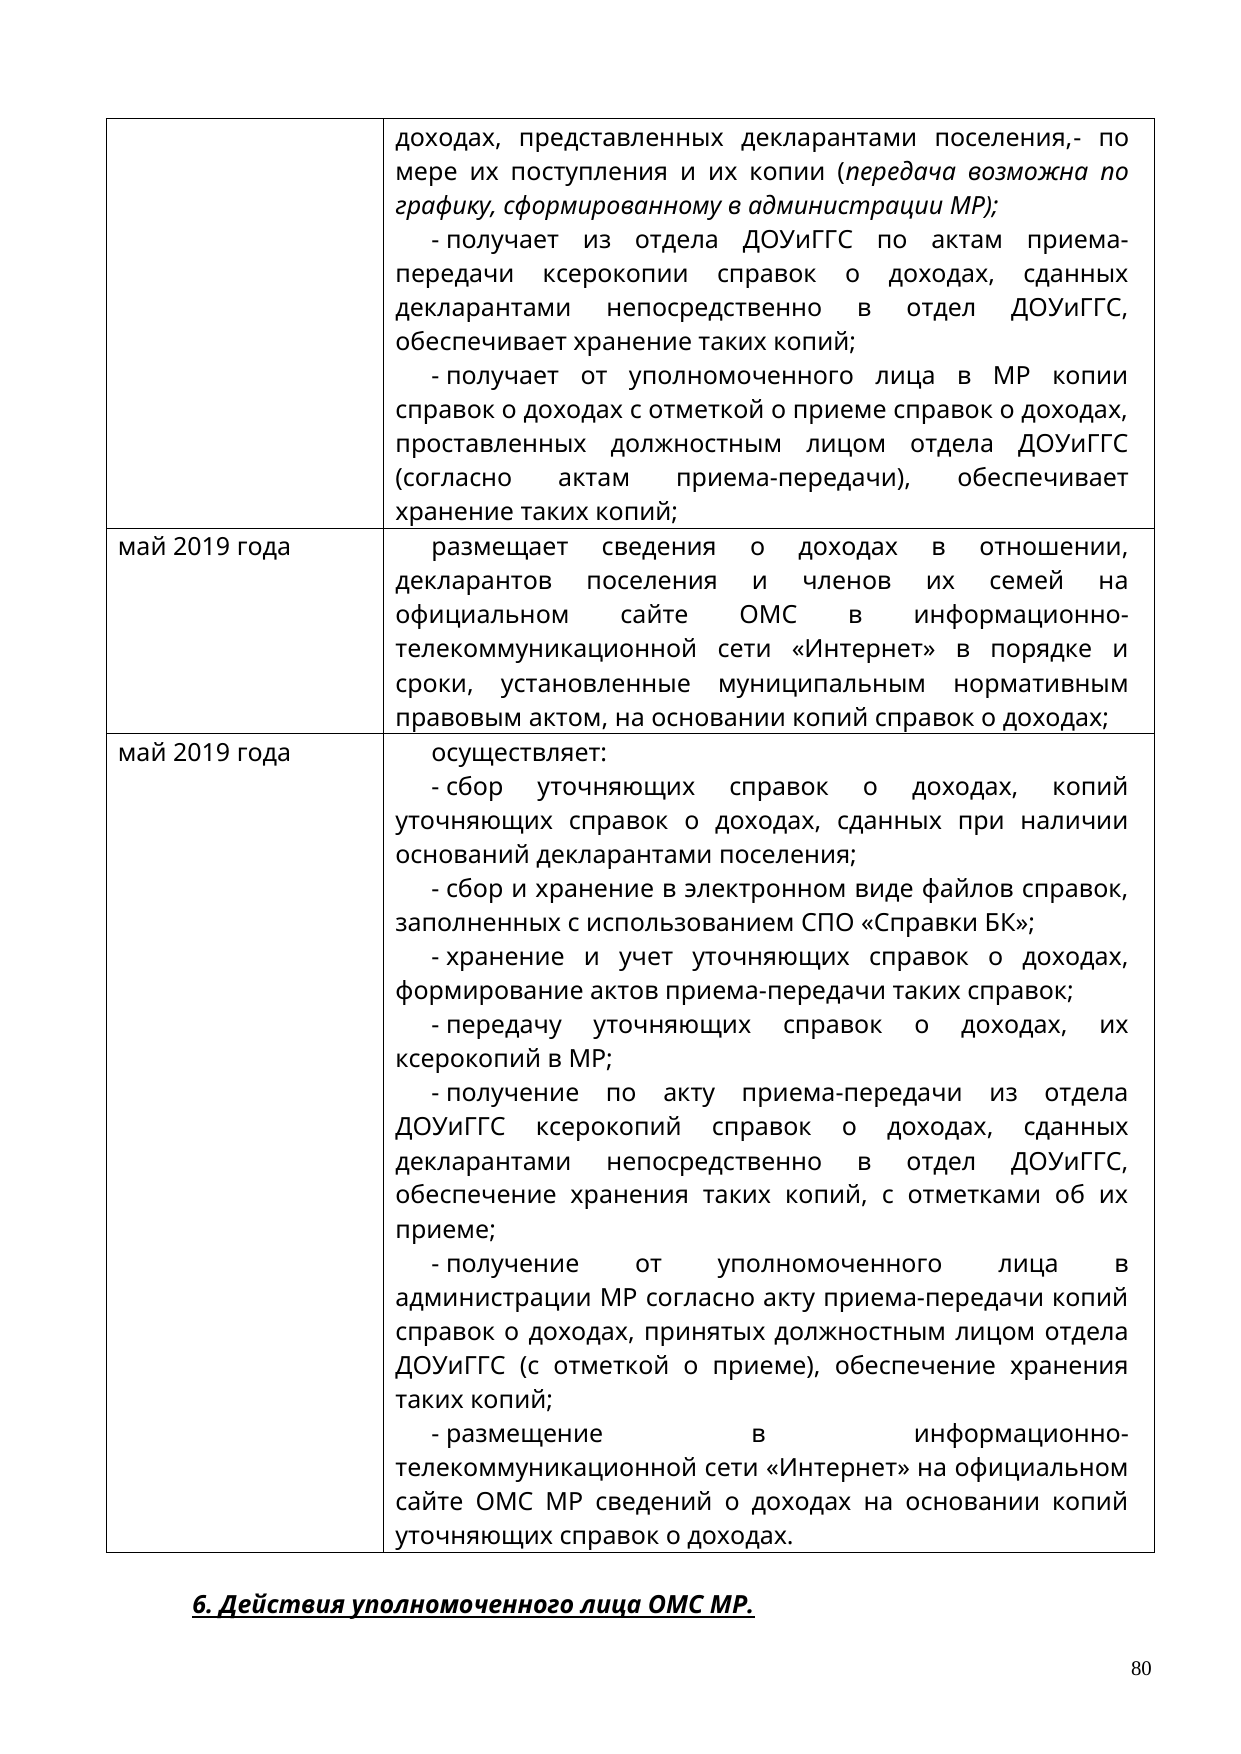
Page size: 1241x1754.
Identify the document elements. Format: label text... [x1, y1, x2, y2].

table_cell май 2019 года [107, 529, 383, 733]
table_cell осуществляет: - сбор уточняющих справок о доходах, копий уточняющих справок о доходах, сданных при наличии оснований декларантами поселения; - сбор и хранение в электронном виде файлов справок, заполненных с использованием СПО «Справки БК»; - хранение и учет уточняющих справок о доходах, формирование актов приема-передачи таких справок; - передачу уточняющих справок о доходах, их ксерокопий в МР; - получение по акту приема-передачи из отдела ДОУиГГС ксерокопий справок о доходах, сданных декларантами непосредственно в отдел ДОУиГГС, обеспечение хранения таких копий, с отметками об их приеме; - получение от уполномоченного лица в администрации МР согласно акту приема-передачи копий справок о доходах, принятых должностным лицом отдела ДОУиГГС (с отметкой о приеме), обеспечение хранения таких копий; - размещение в информационно-телекоммуникационной сети «Интернет» на официальном сайте ОМС МР сведений о доходах на основании копий уточняющих справок о доходах. [384, 734, 1154, 1552]
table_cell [107, 119, 383, 528]
table_cell май 2019 года [107, 734, 383, 1552]
table_cell размещает сведения о доходах в отношении, декларантов поселения и членов их семей на официальном сайте ОМС в информационно-телекоммуникационной сети «Интернет» в порядке и сроки, установленные муниципальным нормативным правовым актом, на основании копий справок о доходах; [384, 529, 1154, 733]
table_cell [384, 119, 1154, 528]
text 6. Действия уполномоченного лица ОМС МР. [118, 1587, 1137, 1621]
